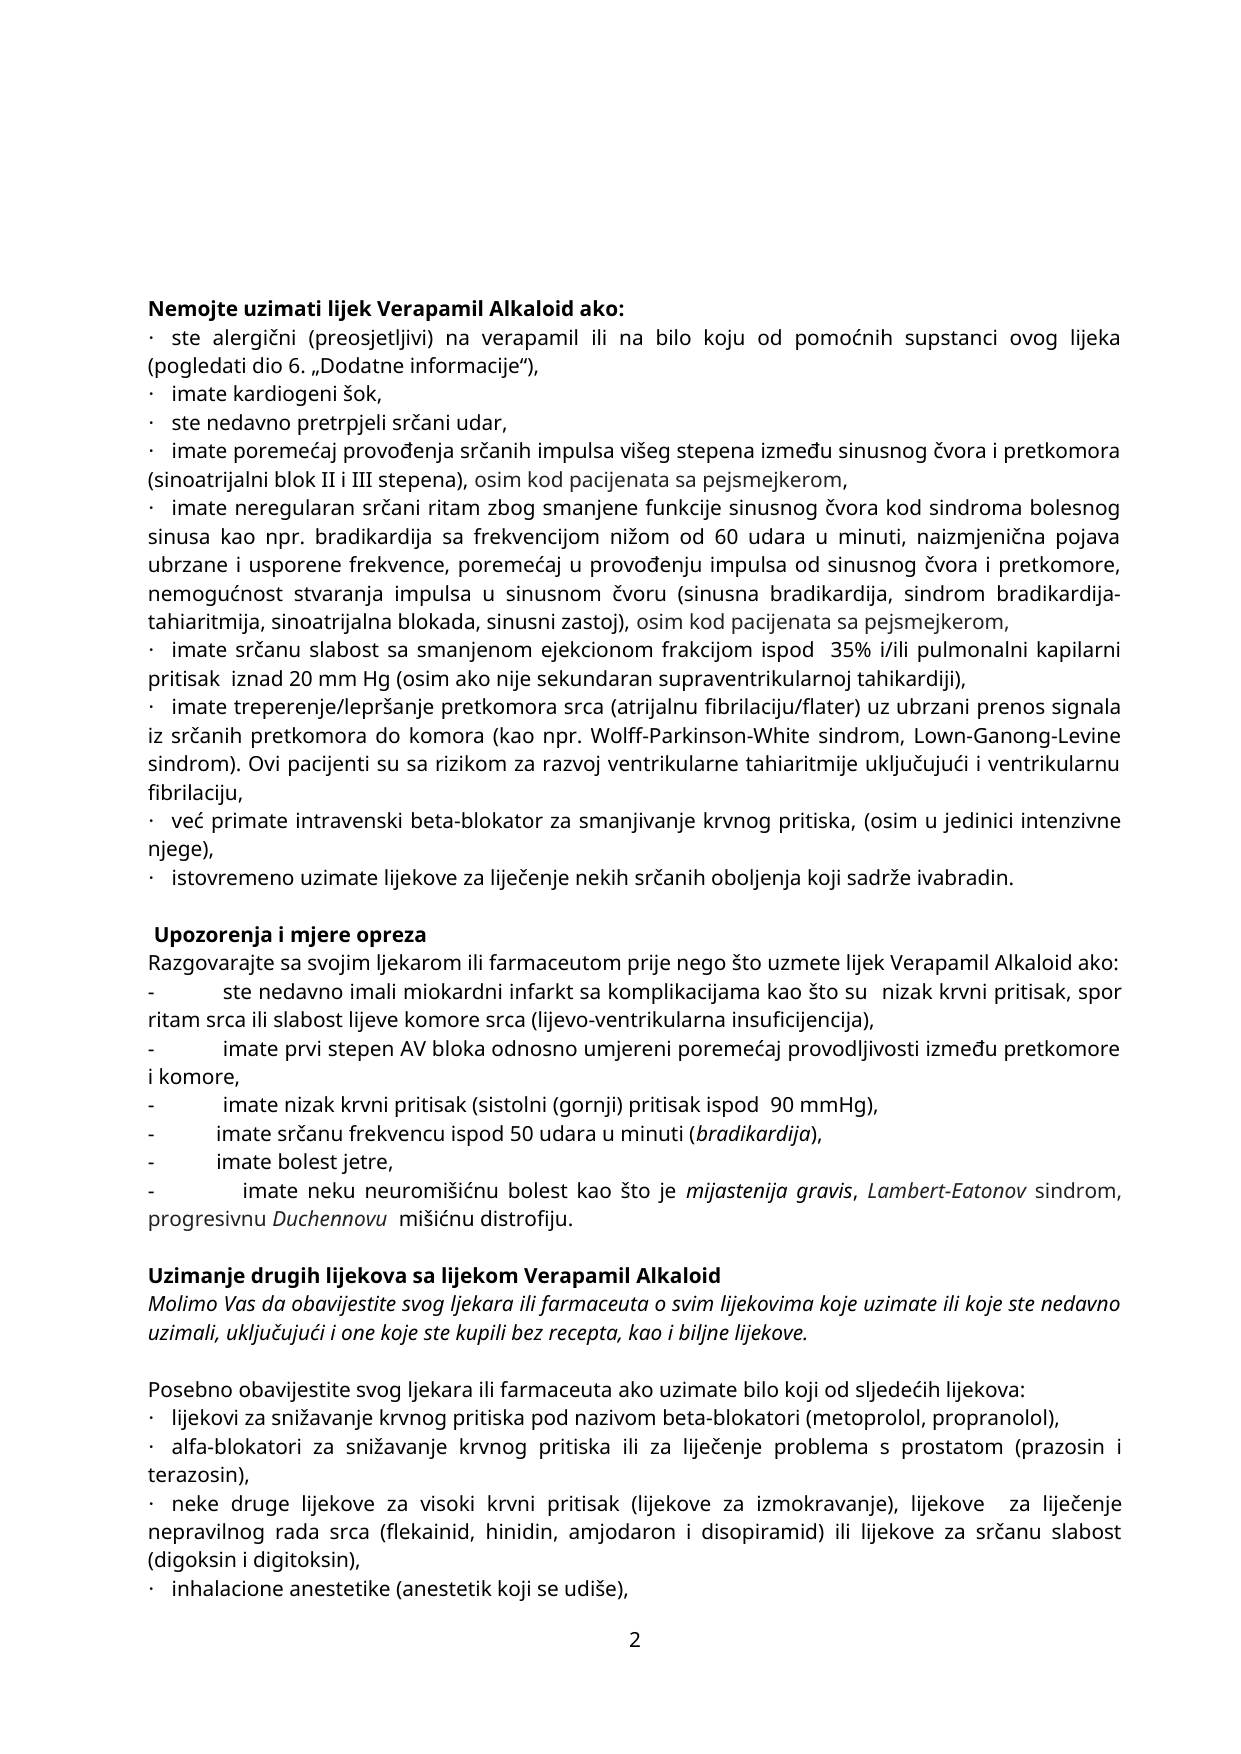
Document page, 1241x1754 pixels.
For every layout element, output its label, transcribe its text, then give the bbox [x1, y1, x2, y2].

list imate prvi stepen AV bloka odnosno umjereni poremećaj provodljivosti između pretkomore i komore, [148, 1034, 1122, 1091]
list lijekovi za snižavanje krvnog pritiska pod nazivom beta-blokatori (metoprolol, propranolol), [148, 1403, 1122, 1432]
list imate neregularan srčani ritam zbog smanjene funkcije sinusnog čvora kod sindroma bolesnog sinusa kao npr. bradikardija sa frekvencijom nižom od 60 udara u minuti, naizmjenična pojava ubrzane i usporene frekvence, poremećaj u provođenju impulsa od sinusnog čvora i pretkomore, nemogućnost stvaranja impulsa u sinusnom čvoru (sinusna bradikardija, sindrom bradikardija-tahiaritmija, sinoatrijalna blokada, sinusni zastoj), osim kod pacijenata sa pejsmejkerom, [148, 493, 1122, 636]
list istovremeno uzimate lijekove za liječenje nekih srčanih oboljenja koji sadrže ivabradin. [148, 863, 1122, 891]
list inhalacione anestetike (anestetik koji se udiše), [148, 1574, 1122, 1602]
text Nemojte uzimati lijek Verapamil Alkaloid ako: [148, 294, 1122, 323]
text Razgovarajte sa svojim ljekarom ili farmaceutom prije nego što uzmete lijek Verapamil Alkaloid ako: [148, 948, 1122, 977]
list imate kardiogeni šok, [148, 379, 1122, 408]
list ste nedavno pretrpjeli srčani udar, [148, 408, 1122, 436]
list neke druge lijekove za visoki krvni pritisak (lijekove za izmokravanje), lijekove za liječenje nepravilnog rada srca (flekainid, hinidin, amjodaron i disopiramid) ili lijekove za srčanu slabost (digoksin i digitoksin), [148, 1489, 1122, 1574]
list ste alergični (preosjetljivi) na verapamil ili na bilo koju od pomoćnih supstanci ovog lijeka (pogledati dio 6. „Dodatne informacije“), [148, 323, 1122, 379]
list imate srčanu frekvencu ispod 50 udara u minuti (bradikardija), [148, 1119, 1122, 1147]
list ste nedavno imali miokardni infarkt sa komplikacijama kao što su nizak krvni pritisak, spor ritam srca ili slabost lijeve komore srca (lijevo-ventrikularna insuficijencija), [148, 977, 1122, 1034]
list imate poremećaj provođenja srčanih impulsa višeg stepena između sinusnog čvora i pretkomora (sinoatrijalni blok II i III stepena), osim kod pacijenata sa pejsmejkerom, [148, 436, 1122, 493]
list imate neku neuromišićnu bolest kao što je mijastenija gravis, Lambert-Eatonov sindrom, progresivnu Duchennovu mišićnu distrofiju. [148, 1176, 1122, 1233]
text Posebno obavijestite svog ljekara ili farmaceuta ako uzimate bilo koji od sljedećih lijekova: [148, 1375, 1122, 1403]
list alfa-blokatori za snižavanje krvnog pritiska ili za liječenje problema s prostatom (prazosin i terazosin), [148, 1432, 1122, 1489]
text Uzimanje drugih lijekova sa lijekom Verapamil Alkaloid [148, 1261, 1122, 1289]
list imate nizak krvni pritisak (sistolni (gornji) pritisak ispod 90 mmHg), [148, 1091, 1122, 1119]
list već primate intravenski beta-blokator za smanjivanje krvnog pritiska, (osim u jedinici intenzivne njege), [148, 806, 1122, 863]
text Upozorenja i mjere opreza [148, 920, 1122, 948]
text Molimo Vas da obavijestite svog ljekara ili farmaceuta o svim lijekovima koje uzimate ili koje ste nedavno uzimali, uključujući i one koje ste kupili bez recepta, kao i biljne lijekove. [148, 1289, 1122, 1346]
list imate treperenje/lepršanje pretkomora srca (atrijalnu fibrilaciju/flater) uz ubrzani prenos signala iz srčanih pretkomora do komora (kao npr. Wolff-Parkinson-White sindrom, Lown-Ganong-Levine sindrom). Ovi pacijenti su sa rizikom za razvoj ventrikularne tahiaritmije uključujući i ventrikularnu fibrilaciju, [148, 692, 1122, 806]
list imate srčanu slabost sa smanjenom ejekcionom frakcijom ispod 35% i/ili pulmonalni kapilarni pritisak iznad 20 mm Hg (osim ako nije sekundaran supraventrikularnoj tahikardiji), [148, 636, 1122, 692]
list imate bolest jetre, [148, 1147, 1122, 1176]
